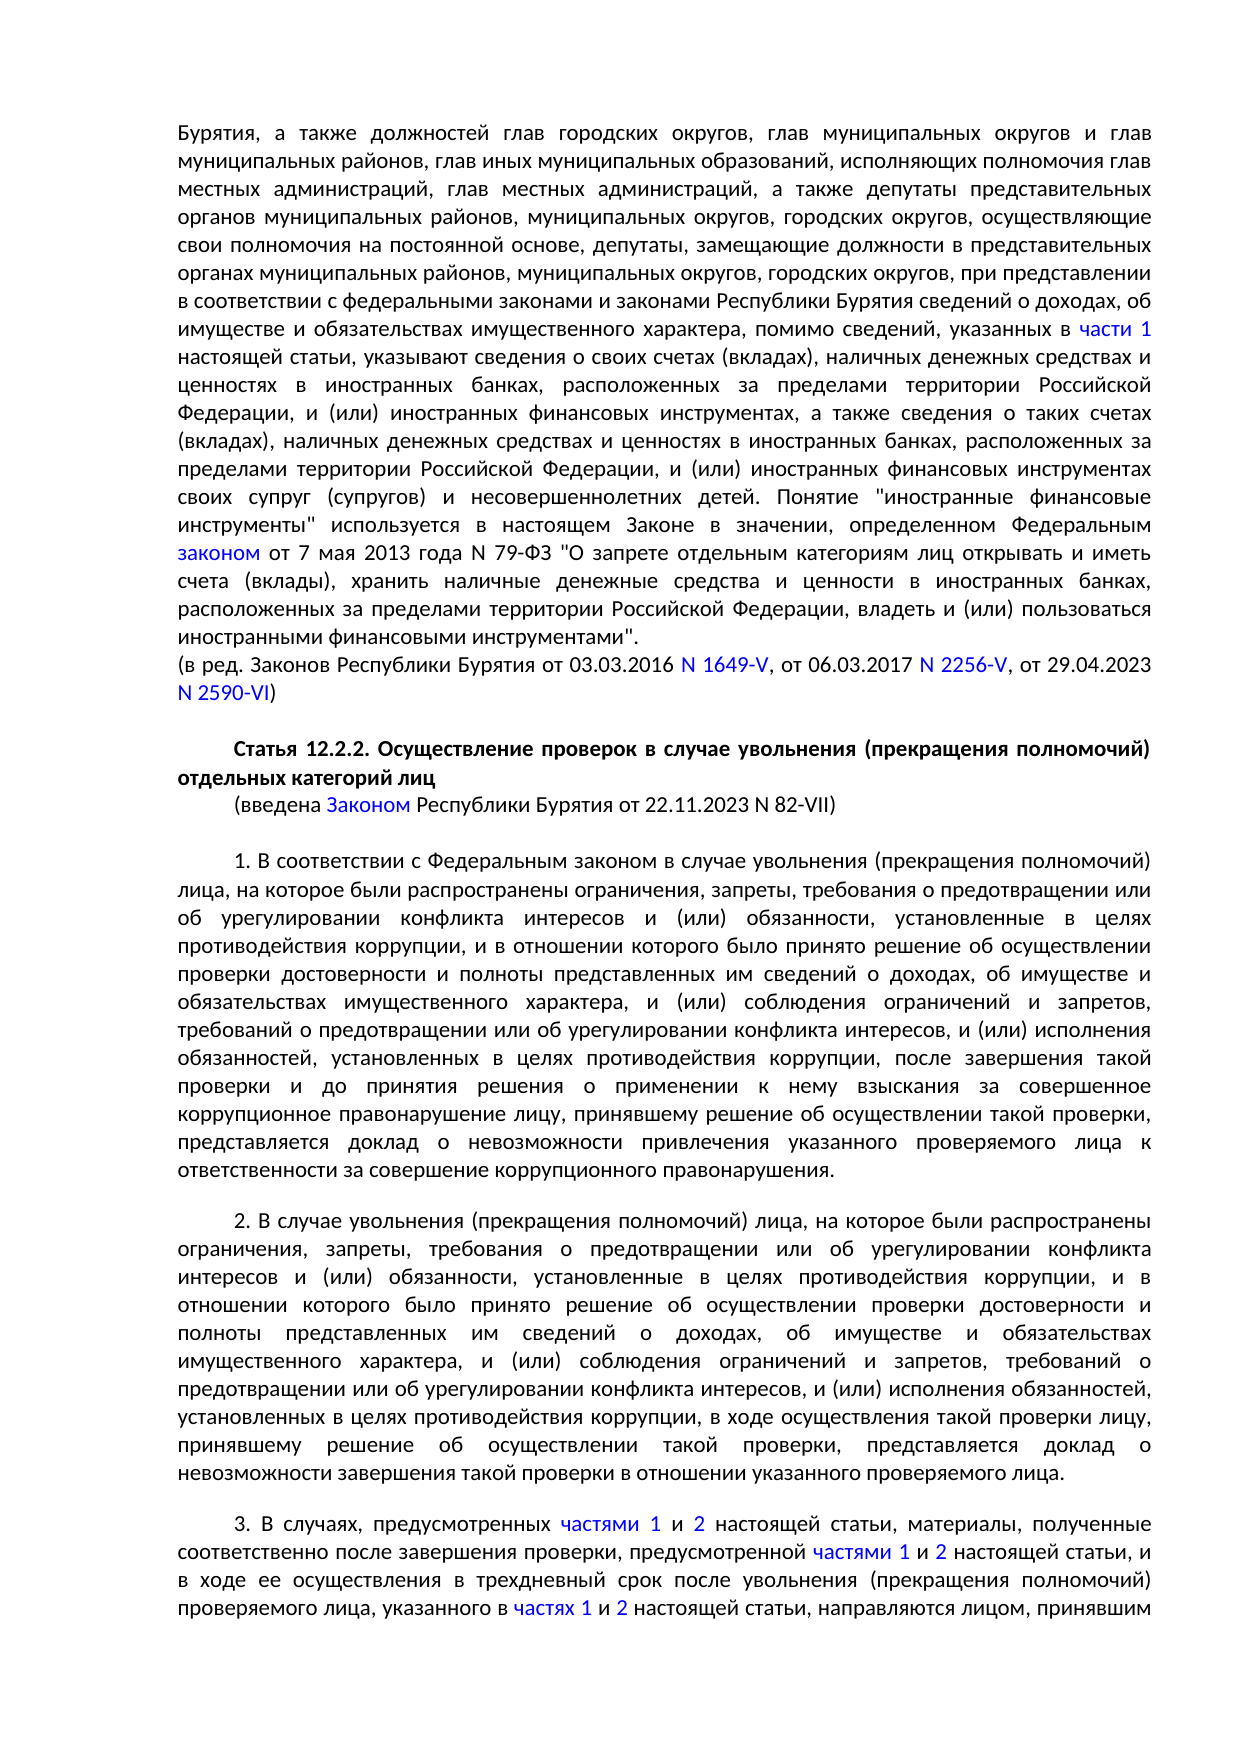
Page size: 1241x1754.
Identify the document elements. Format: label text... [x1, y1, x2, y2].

text (введена Законом Республики Бурятия от 22.11.2023 N 82-VII) [177, 791, 1152, 819]
text 2. В случае увольнения (прекращения полномочий) лица, на которое были распространены ограничения, запреты, требования о предотвращении или об урегулировании конфликта интересов и (или) обязанности, установленные в целях противодействия коррупции, и в отношении которого было принято решение об осуществлении проверки достоверности и полноты представленных им сведений о доходах, об имуществе и обязательствах имущественного характера, и (или) соблюдения ограничений и запретов, требований о предотвращении или об урегулировании конфликта интересов, и (или) исполнения обязанностей, установленных в целях противодействия коррупции, в ходе осуществления такой проверки лицу, принявшему решение об осуществлении такой проверки, представляется доклад о невозможности завершения такой проверки в отношении указанного проверяемого лица. [177, 1206, 1152, 1486]
text (в ред. Законов Республики Бурятия от 03.03.2016 N 1649-V, от 06.03.2017 N 2256-V, от 29.04.2023 N 2590-VI) [177, 651, 1152, 707]
title Статья 12.2.2. Осуществление проверок в случае увольнения (прекращения полномочий) отдельных категорий лиц [177, 734, 1152, 791]
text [177, 1509, 1152, 1621]
text 1. В соответствии с Федеральным законом в случае увольнения (прекращения полномочий) лица, на которое были распространены ограничения, запреты, требования о предотвращении или об урегулировании конфликта интересов и (или) обязанности, установленные в целях противодействия коррупции, и в отношении которого было принято решение об осуществлении проверки достоверности и полноты представленных им сведений о доходах, об имуществе и обязательствах имущественного характера, и (или) соблюдения ограничений и запретов, требований о предотвращении или об урегулировании конфликта интересов, и (или) исполнения обязанностей, установленных в целях противодействия коррупции, после завершения такой проверки и до принятия решения о применении к нему взыскания за совершенное коррупционное правонарушение лицу, принявшему решение об осуществлении такой проверки, представляется доклад о невозможности привлечения указанного проверяемого лица к ответственности за совершение коррупционного правонарушения. [177, 847, 1152, 1183]
